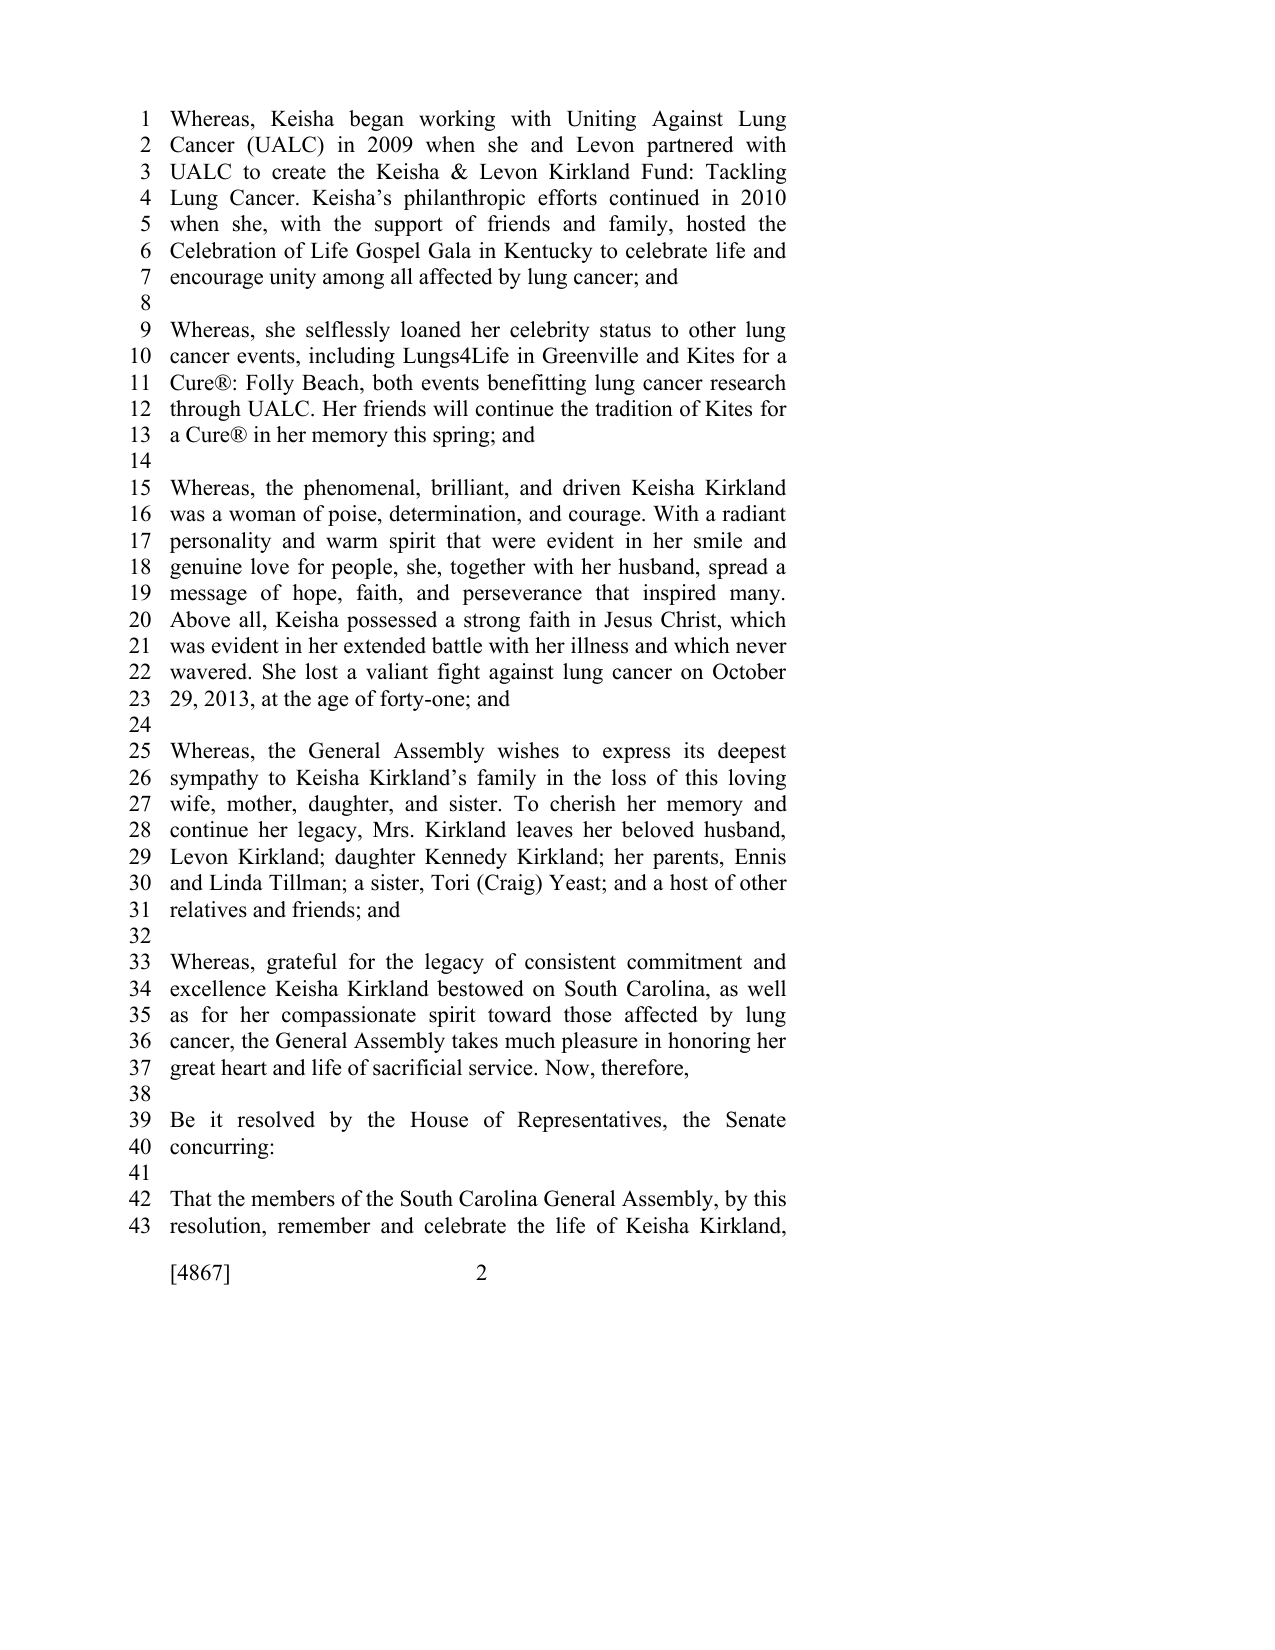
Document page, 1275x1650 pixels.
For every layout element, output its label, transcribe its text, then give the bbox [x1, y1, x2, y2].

text Whereas, grateful for the legacy of consistent commitment and excellence Keisha Kirkland bestowed on South Carolina, as well as for her compassionate spirit toward those affected by lung cancer, the General Assembly takes much pleasure in honoring her great heart and life of sacrificial service. Now, therefore, [169, 948, 787, 1080]
text Whereas, Keisha began working with Uniting Against Lung Cancer (UALC) in 2009 when she and Levon partnered with UALC to create the Keisha & Levon Kirkland Fund: Tackling Lung Cancer. Keisha’s philanthropic efforts continued in 2010 when she, with the support of friends and family, hosted the Celebration of Life Gospel Gala in Kentucky to celebrate life and encourage unity among all affected by lung cancer; and [169, 105, 787, 289]
text Whereas, the General Assembly wishes to express its deepest sympathy to Keisha Kirkland’s family in the loss of this loving wife, mother, daughter, and sister. To cherish her memory and continue her legacy, Mrs. Kirkland leaves her beloved husband, Levon Kirkland; daughter Kennedy Kirkland; her parents, Ennis and Linda Tillman; a sister, Tori (Craig) Yeast; and a host of other relatives and friends; and [169, 737, 787, 922]
text Whereas, she selflessly loaned her celebrity status to other lung cancer events, including Lungs4Life in Greenville and Kites for a Cure®: Folly Beach, both events benefitting lung cancer research through UALC. Her friends will continue the tradition of Kites for a Cure® in her memory this spring; and [169, 316, 787, 448]
text Be it resolved by the House of Representatives, the Senate concurring: [169, 1106, 787, 1159]
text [169, 1186, 787, 1238]
text Whereas, the phenomenal, brilliant, and driven Keisha Kirkland was a woman of poise, determination, and courage. With a radiant personality and warm spirit that were evident in her smile and genuine love for people, she, together with her husband, spread a message of hope, faith, and perseverance that inspired many. Above all, Keisha possessed a strong faith in Jesus Christ, which was evident in her extended battle with her illness and which never wavered. She lost a valiant fight against lung cancer on October 29, 2013, at the age of forty-one; and [169, 474, 787, 711]
